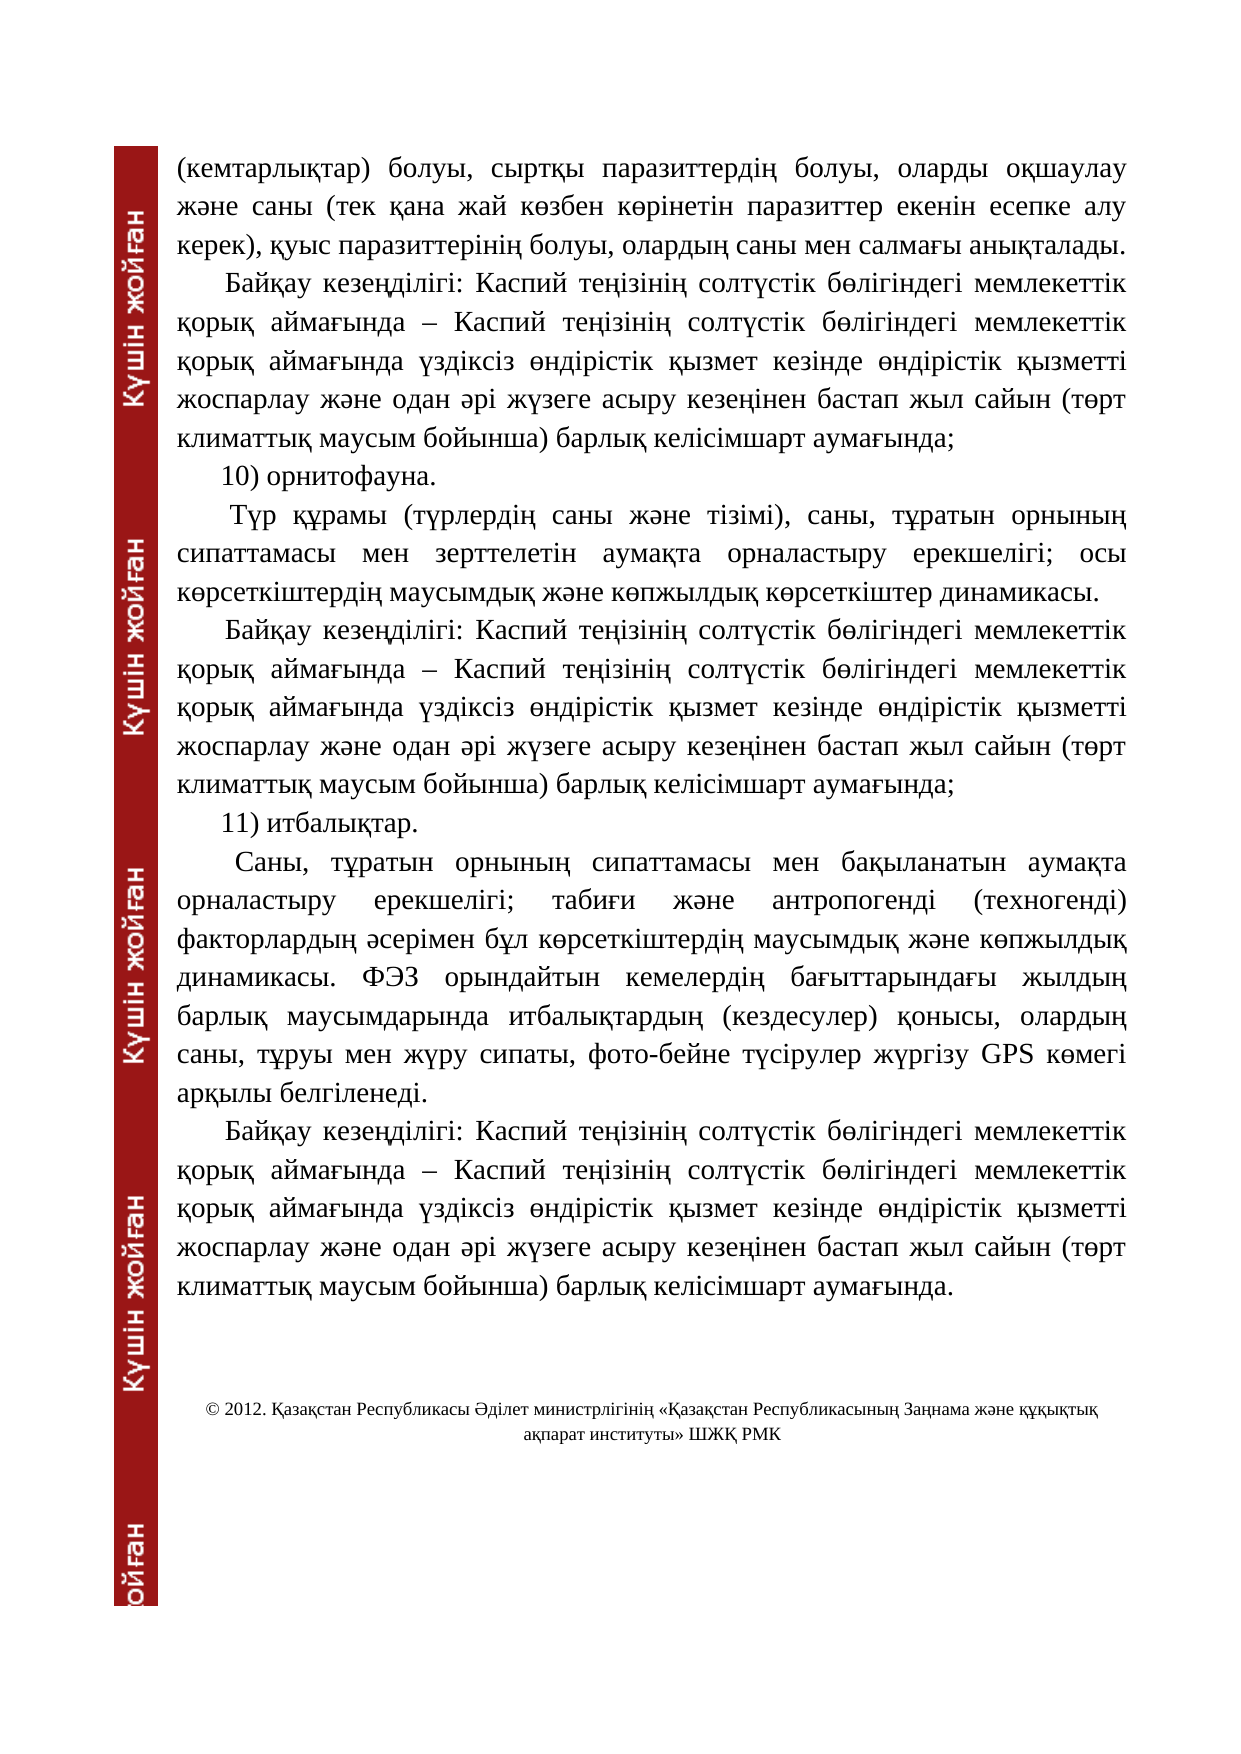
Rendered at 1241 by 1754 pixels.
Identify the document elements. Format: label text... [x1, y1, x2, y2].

text Түр құрамы (түрлердің саны және тізімі), саны, тұратын орнының сипаттамасы мен зерттелетін аумақта орналастыру ерекшелігі; осы көрсеткіштердің маусымдық және көпжылдық көрсеткіштер динамикасы. [112, 497, 1128, 607]
text Байқау кезеңділігі: Каспий теңізінің солтүстік бөлігіндегі мемлекеттік қорық аймағында – Каспий теңізінің солтүстік бөлігіндегі мемлекеттік қорық аймағында үздіксіз өндірістік қызмет кезінде өндірістік қызметті жоспарлау және одан әрі жүзеге асыру кезеңінен бастап жыл сайын (төрт климаттық маусым бойынша) барлық келісімшарт аумағында; [112, 266, 1128, 453]
picture [114, 146, 158, 150]
picture [114, 800, 158, 805]
text 11) итбалықтар. [112, 805, 1128, 839]
picture [114, 261, 158, 266]
picture [114, 1108, 158, 1113]
text 10) орнитофауна. [112, 458, 1128, 492]
picture [114, 453, 158, 458]
text Байқау кезеңділігі: Каспий теңізінің солтүстік бөлігіндегі мемлекеттік қорық аймағында – Каспий теңізінің солтүстік бөлігіндегі мемлекеттік қорық аймағында үздіксіз өндірістік қызмет кезінде өндірістік қызметті жоспарлау және одан әрі жүзеге асыру кезеңінен бастап жыл сайын (төрт климаттық маусым бойынша) барлық келісімшарт аумағында; [112, 612, 1128, 800]
picture [114, 1444, 158, 1606]
text Байқау кезеңділігі: Каспий теңізінің солтүстік бөлігіндегі мемлекеттік қорық аймағында – Каспий теңізінің солтүстік бөлігіндегі мемлекеттік қорық аймағында үздіксіз өндірістік қызмет кезінде өндірістік қызметті жоспарлау және одан әрі жүзеге асыру кезеңінен бастап жыл сайын (төрт климаттық маусым бойынша) барлық келісімшарт аумағында. [112, 1113, 1128, 1301]
picture [114, 839, 158, 844]
picture [114, 1301, 158, 1398]
text Саны, тұратын орнының сипаттамасы мен бақыланатын аумақта орналастыру ерекшелігі; табиғи және антропогенді (техногенді) факторлардың әсерімен бұл көрсеткіштердің маусымдық және көпжылдық динамикасы. ФЭЗ орындайтын кемелердің бағыттарындағы жылдың барлық маусымдарында итбалықтардың (кездесулер) қонысы, олардың саны, тұруы мен жүру сипаты, фото-бейне түсірулер жүргізу GPS көмегі арқылы белгіленеді. [112, 844, 1128, 1108]
picture [114, 492, 158, 497]
text © 2012. Қазақстан Республикасы Әділет министрлігінің «Қазақстан Республикасының Заңнама және құқықтық ақпарат институты» ШЖҚ РМК [112, 1398, 1128, 1444]
picture [114, 607, 158, 612]
